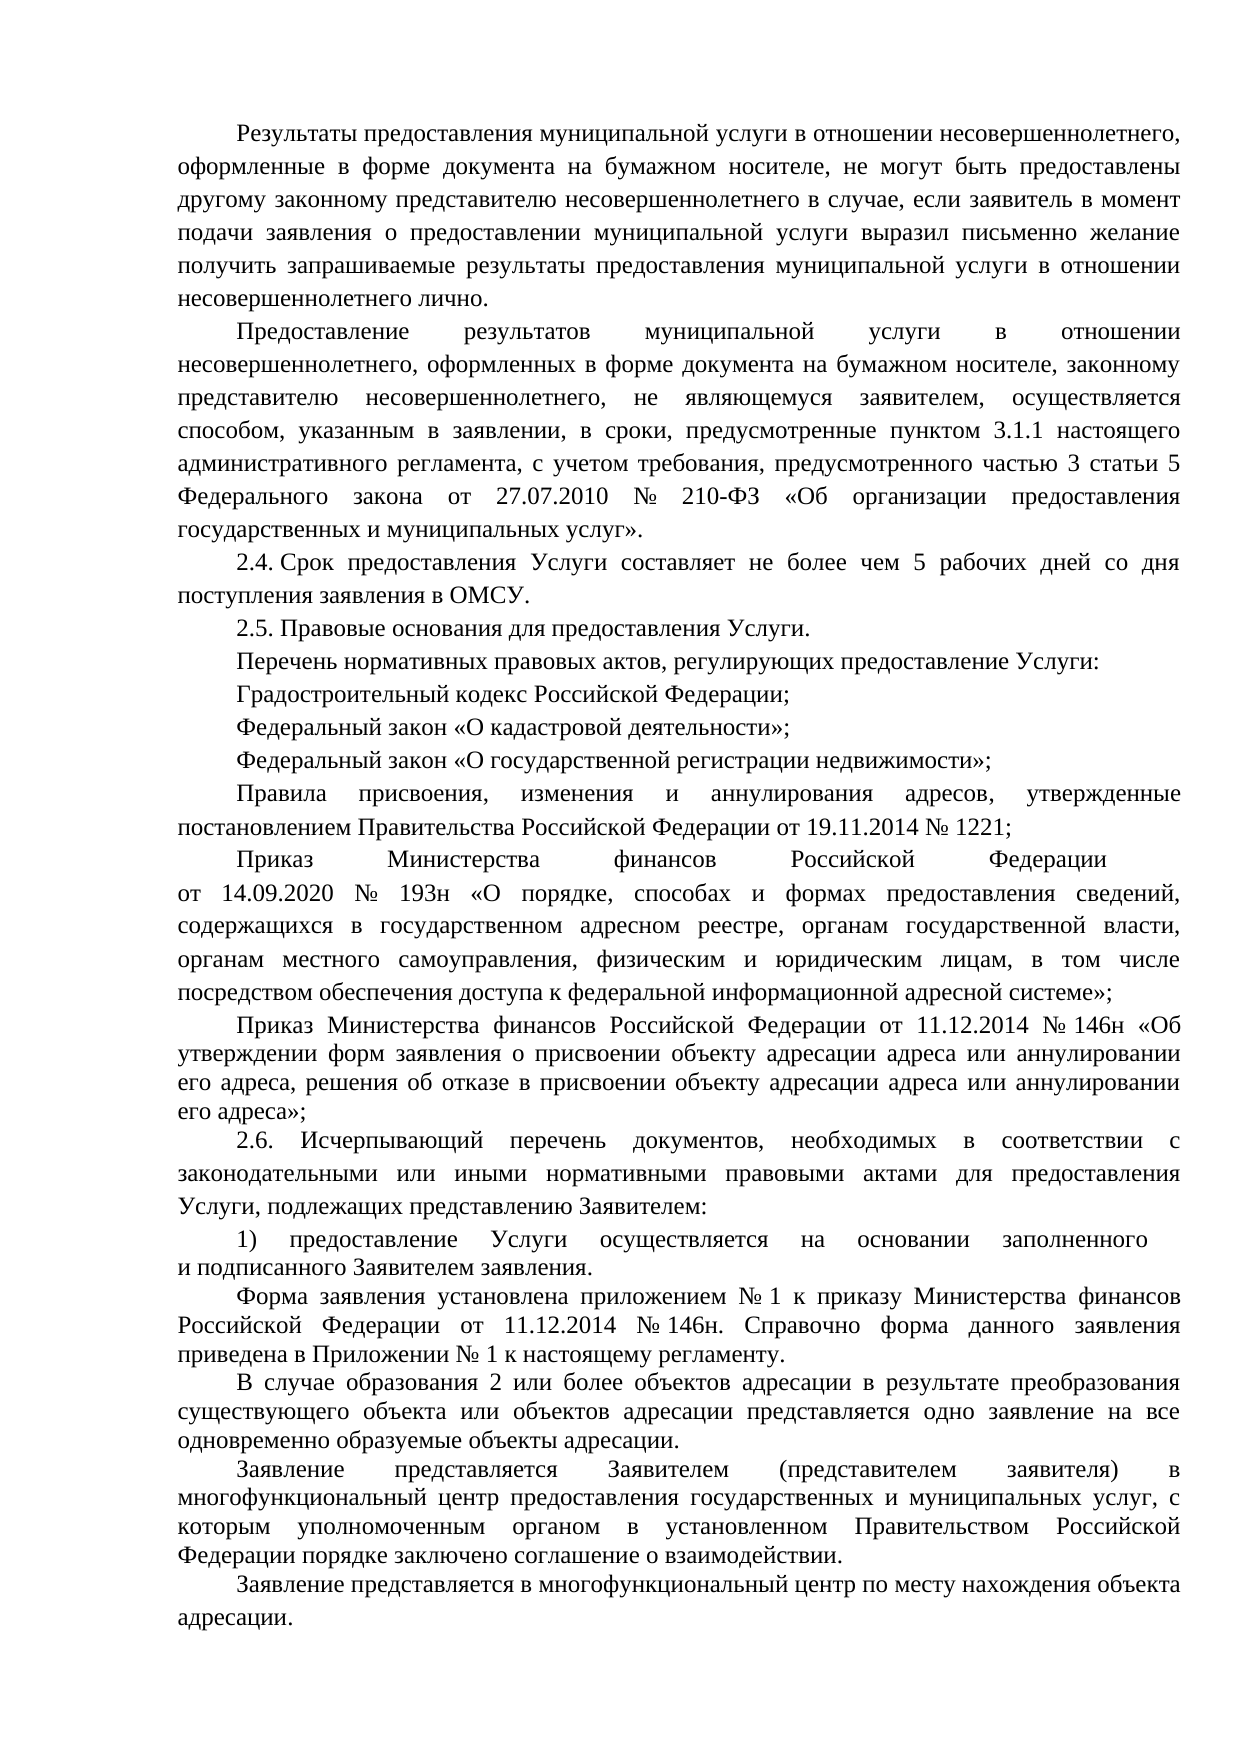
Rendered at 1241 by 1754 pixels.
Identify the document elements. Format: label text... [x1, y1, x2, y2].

text Заявление представляется в многофункциональный центр по месту нахождения объекта адресации. [177, 1569, 1181, 1631]
text Федеральный закон «О государственной регистрации недвижимости»; [177, 746, 1181, 774]
text Градостроительный кодекс Российской Федерации; [177, 679, 1181, 708]
text Результаты предоставления муниципальной услуги в отношении несовершеннолетнего, оформленные в форме документа на бумажном носителе, не могут быть предоставлены другому законному представителю несовершеннолетнего в случае, если заявитель в момент подачи заявления о предоставлении муниципальной услуги выразил письменно желание получить запрашиваемые результаты предоставления муниципальной услуги в отношении несовершеннолетнего лично. [177, 118, 1181, 312]
text В случае образования 2 или более объектов адресации в результате преобразования существующего объекта или объектов адресации представляется одно заявление на все одновременно образуемые объекты адресации. [177, 1367, 1181, 1454]
text 1) предоставление Услуги осуществляется на основании заполненного и подписанного Заявителем заявления. [177, 1224, 1181, 1281]
text Предоставление результатов муниципальной услуги в отношении несовершеннолетнего, оформленных в форме документа на бумажном носителе, законному представителю несовершеннолетнего, не являющемуся заявителем, осуществляется способом, указанным в заявлении, в сроки, предусмотренные пунктом 3.1.1 настоящего административного регламента, с учетом требования, предусмотренного частью 3 статьи 5 Федерального закона от 27.07.2010 № 210-ФЗ «Об организации предоставления государственных и муниципальных услуг». [177, 316, 1181, 543]
text 2.6. Исчерпывающий перечень документов, необходимых в соответствии с законодательными или иными нормативными правовыми актами для предоставления Услуги, подлежащих представлению Заявителем: [177, 1125, 1181, 1219]
text Приказ Министерства финансов Российской Федерации от 14.09.2020 № 193н «О порядке, способах и формах предоставления сведений, содержащихся в государственном адресном реестре, органам государственной власти, органам местного самоуправления, физическим и юридическим лицам, в том числе посредством обеспечения доступа к федеральной информационной адресной системе»; [177, 844, 1181, 1005]
text Федеральный закон «О кадастровой деятельности»; [177, 712, 1181, 741]
text Заявление представляется Заявителем (представителем заявителя) в многофункциональный центр предоставления государственных и муниципальных услуг, с которым уполномоченным органом в установленном Правительством Российской Федерации порядке заключено соглашение о взаимодействии. [177, 1454, 1181, 1569]
text Приказ Министерства финансов Российской Федерации от 11.12.2014 № 146н «Об утверждении форм заявления о присвоении объекту адресации адреса или аннулировании его адреса, решения об отказе в присвоении объекту адресации адреса или аннулировании его адреса»; [177, 1010, 1181, 1125]
text 2.5. Правовые основания для предоставления Услуги. [177, 613, 1181, 642]
text 2.4. Срок предоставления Услуги составляет не более чем 5 рабочих дней со дня поступления заявления в ОМСУ. [177, 547, 1181, 609]
text Форма заявления установлена приложением № 1 к приказу Министерства финансов Российской Федерации от 11.12.2014 № 146н. Справочно форма данного заявления приведена в Приложении № 1 к настоящему регламенту. [177, 1281, 1181, 1367]
text Перечень нормативных правовых актов, регулирующих предоставление Услуги: [177, 646, 1181, 675]
text Правила присвоения, изменения и аннулирования адресов, утвержденные постановлением Правительства Российской Федерации от 19.11.2014 № 1221; [177, 778, 1181, 840]
